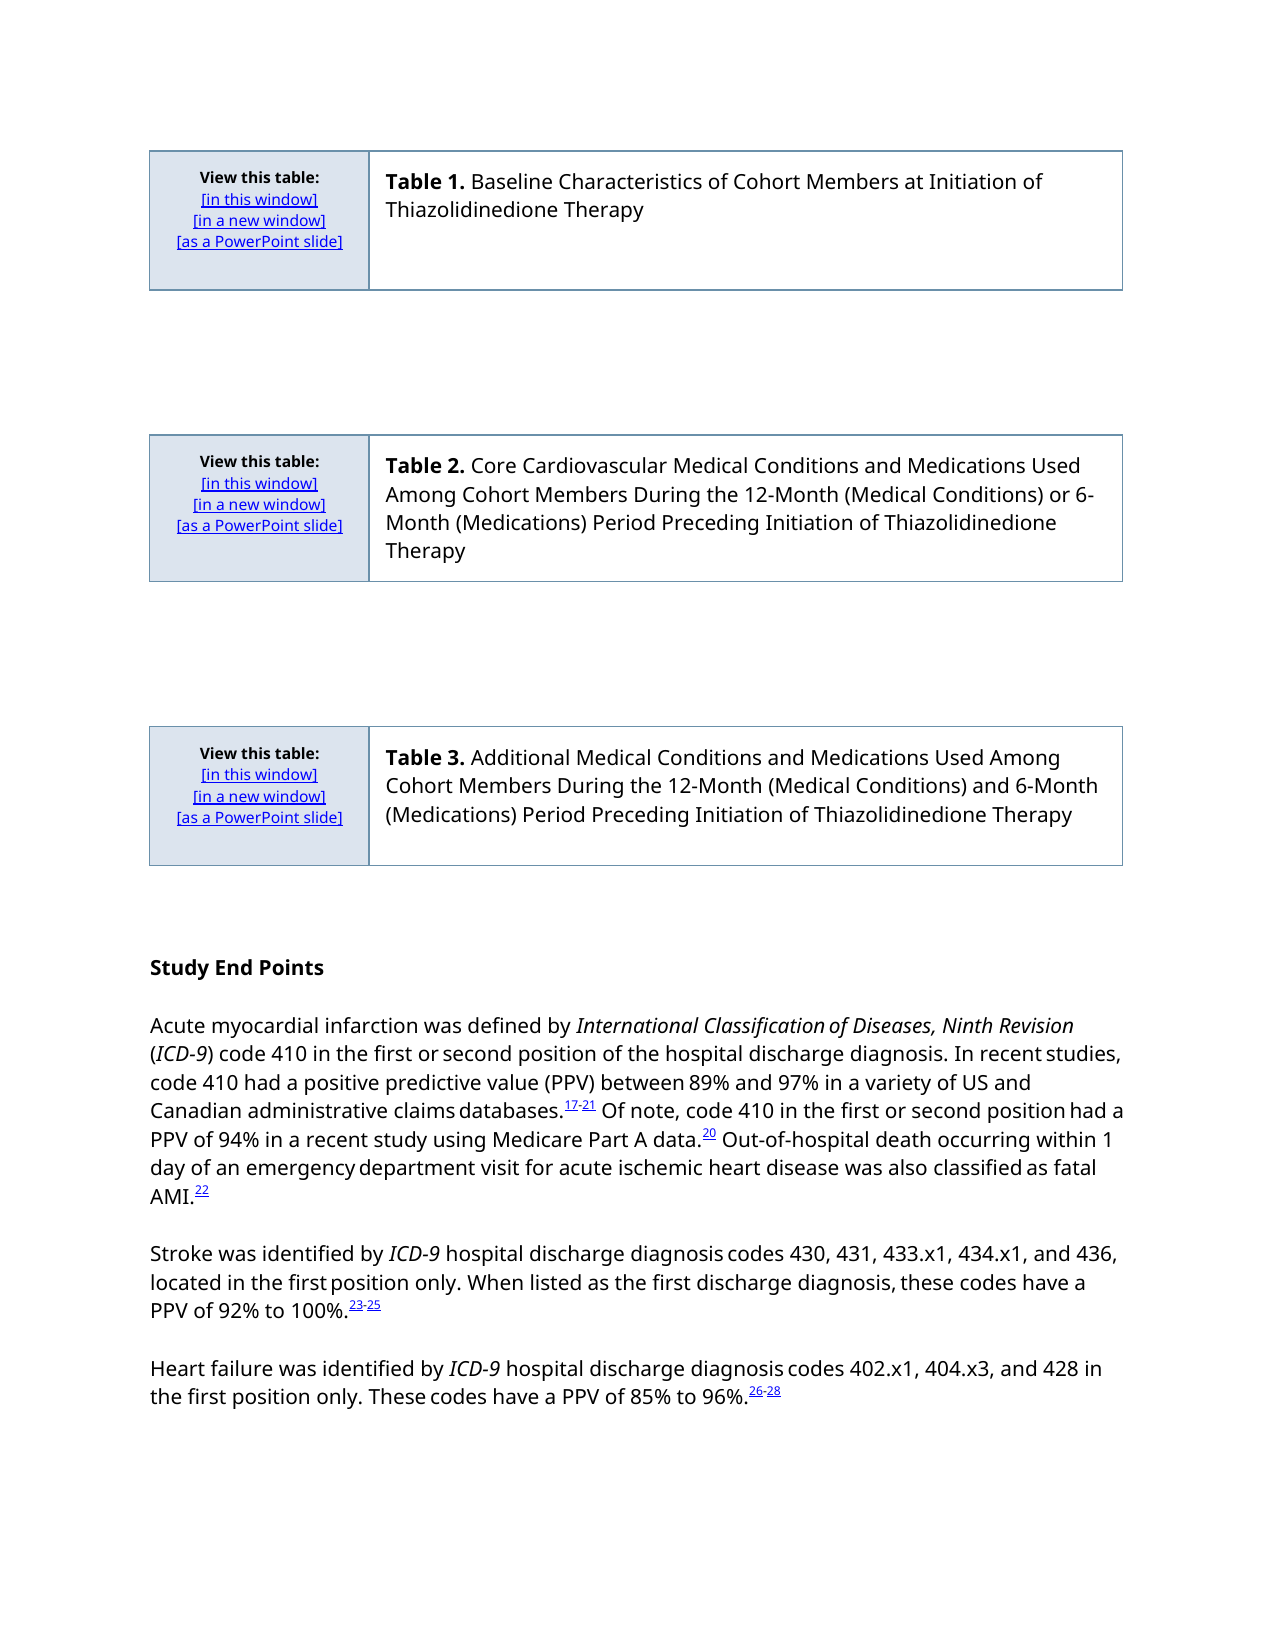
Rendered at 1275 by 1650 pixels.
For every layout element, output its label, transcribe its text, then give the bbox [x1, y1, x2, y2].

text Heart failure was identified by ICD-9 hospital discharge diagnosis codes 402.x1, 404.x3, and 428 in the first position only. These codes have a PPV of 85% to 96%.26-28 [150, 1354, 1125, 1411]
text Stroke was identified by ICD-9 hospital discharge diagnosis codes 430, 431, 433.x1, 434.x1, and 436, located in the first position only. When listed as the first discharge diagnosis, these codes have a PPV of 92% to 100%.23-25 [150, 1239, 1125, 1325]
text Acute myocardial infarction was defined by International Classification of Diseases, Ninth Revision (ICD-9) code 410 in the first or second position of the hospital discharge diagnosis. In recent studies, code 410 had a positive predictive value (PPV) between 89% and 97% in a variety of US and Canadian administrative claims databases.17-21 Of note, code 410 in the first or second position had a PPV of 94% in a recent study using Medicare Part A data.20 Out-of-hospital death occurring within 1 day of an emergency department visit for acute ischemic heart disease was also classified as fatal AMI.22 [150, 1011, 1125, 1210]
text Study End Points [150, 953, 1125, 982]
